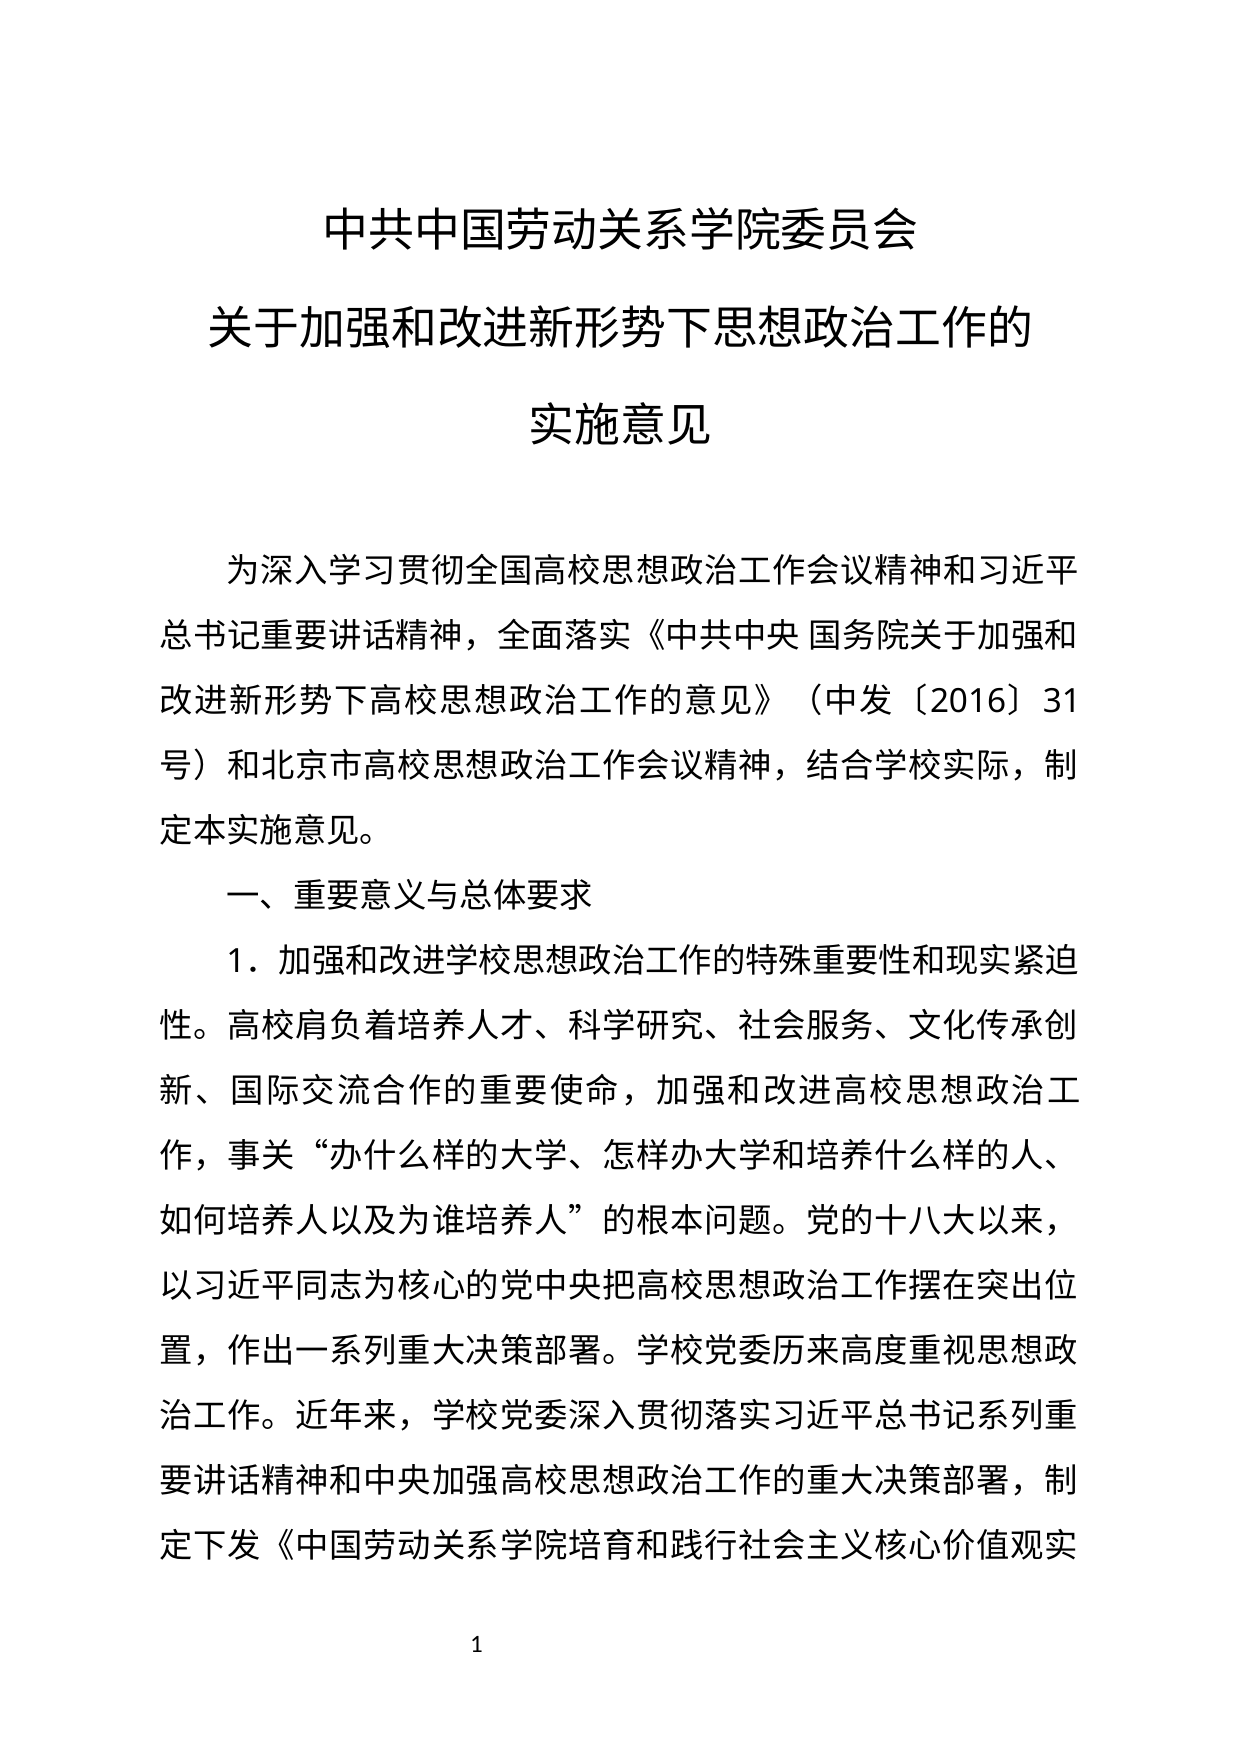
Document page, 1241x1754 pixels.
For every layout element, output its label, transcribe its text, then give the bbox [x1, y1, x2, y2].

text 关于加强和改进新形势下思想政治工作的 [159, 276, 1081, 373]
text 实施意见 [159, 373, 1081, 471]
text 一、重要意义与总体要求 [159, 861, 1081, 926]
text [159, 926, 1081, 1576]
text 中共中国劳动关系学院委员会 [159, 178, 1081, 276]
text 为深入学习贯彻全国高校思想政治工作会议精神和习近平总书记重要讲话精神，全面落实《中共中央 国务院关于加强和改进新形势下高校思想政治工作的意见》（中发〔2016〕31号）和北京市高校思想政治工作会议精神，结合学校实际，制定本实施意见。 [159, 536, 1081, 861]
